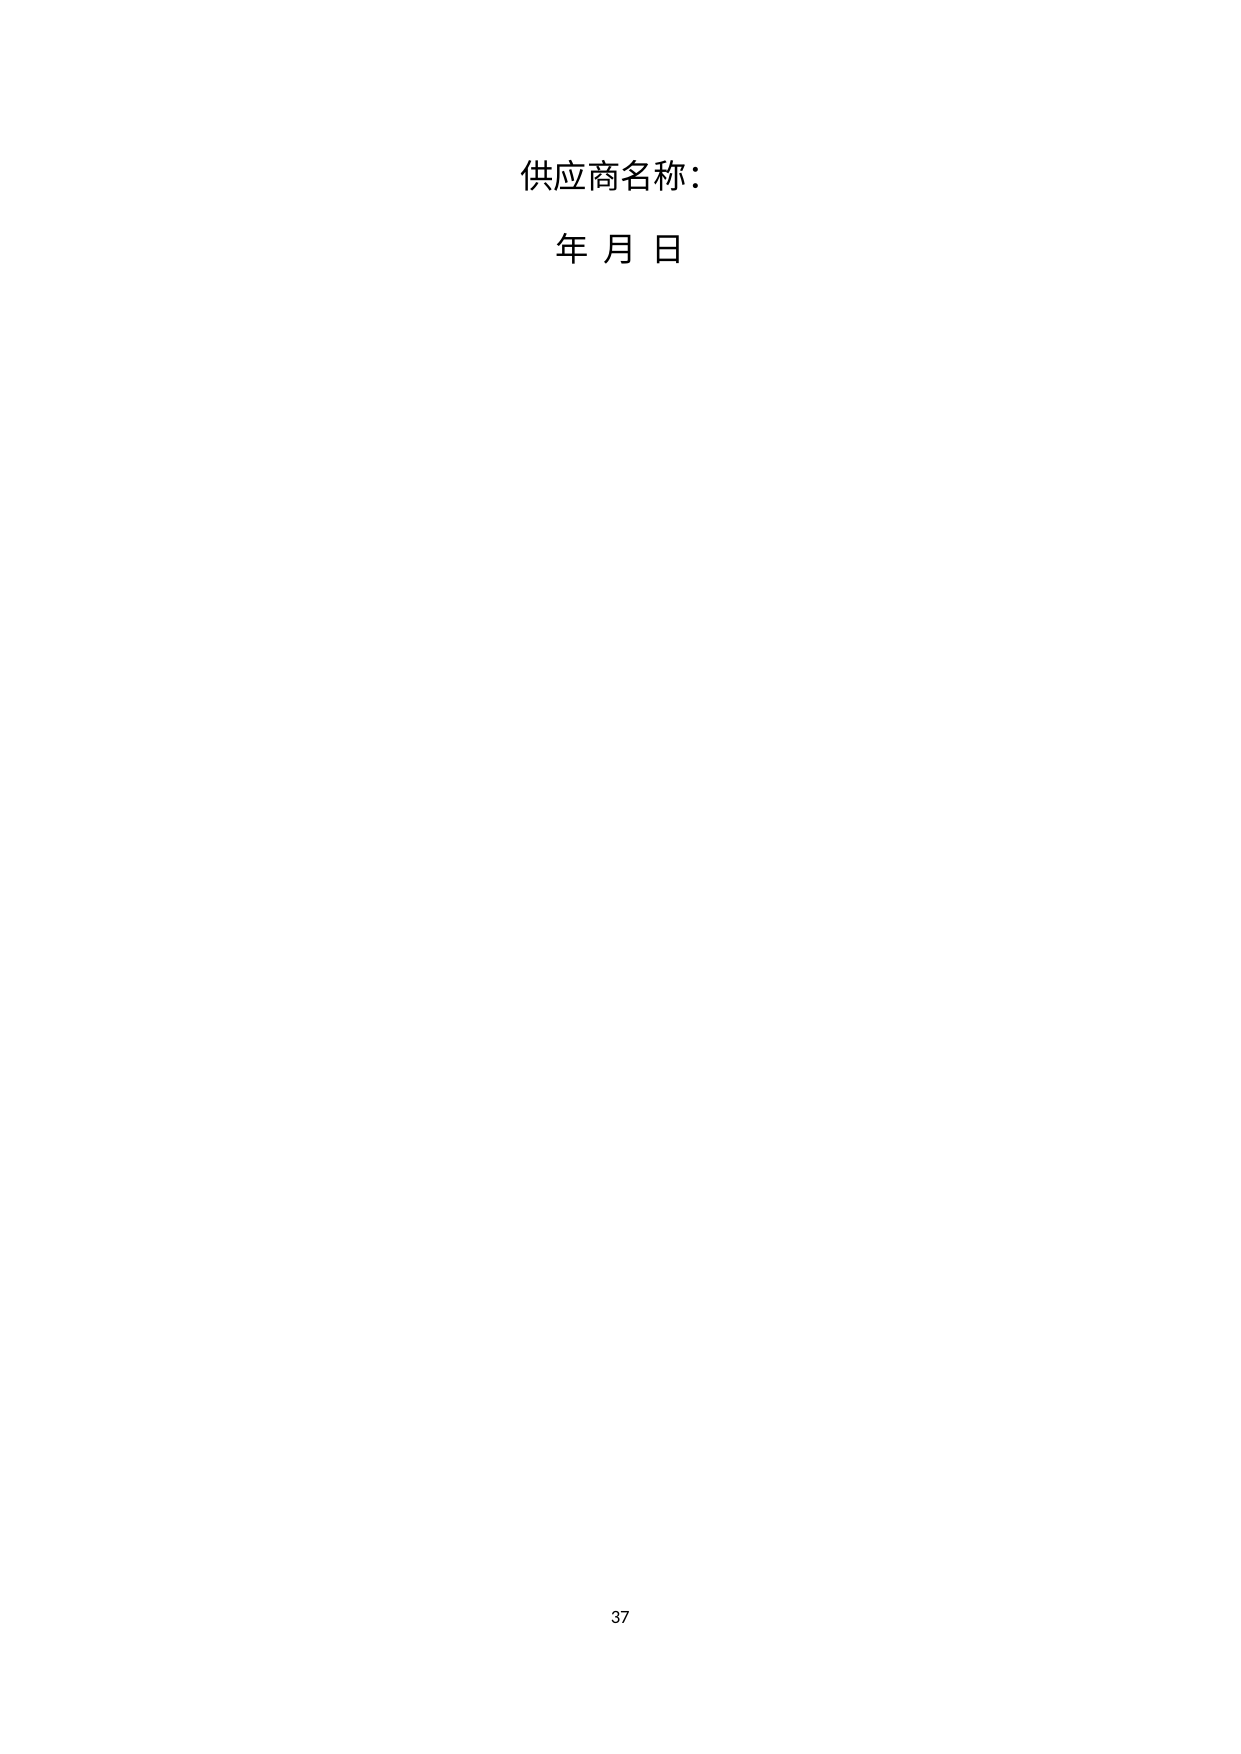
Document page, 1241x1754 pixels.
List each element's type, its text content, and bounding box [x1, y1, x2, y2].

text 供应商名称： [187, 150, 1053, 198]
text 年 月 日 [187, 222, 1053, 271]
